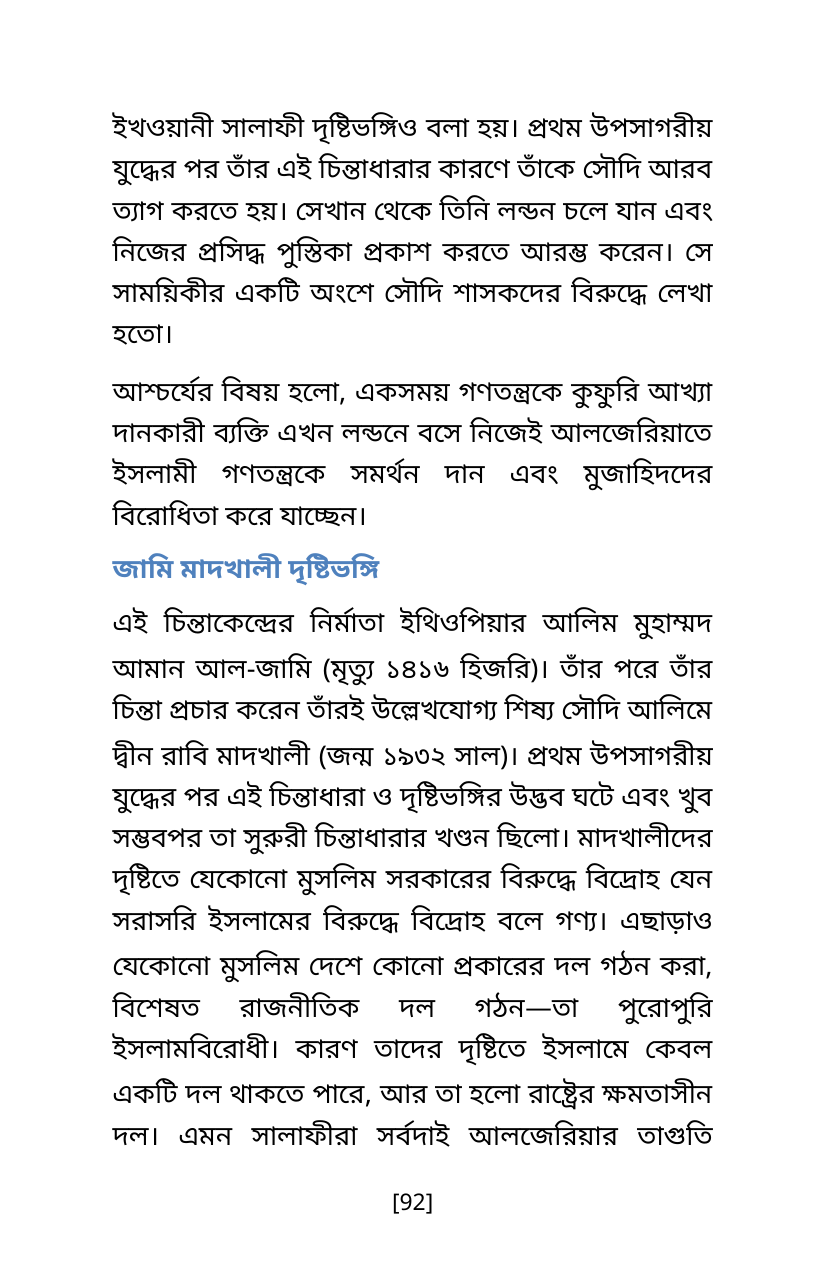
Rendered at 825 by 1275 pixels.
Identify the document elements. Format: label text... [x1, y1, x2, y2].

text আশ্চর্যের বিষয় হলো, একসময় গণতন্ত্রকে কুফুরি আখ্যা দানকারী ব্যক্তি এখন লন্ডনে বসে নিজেই আলজেরিয়াতে ইসলামী গণতন্ত্রকে সমর্থন দান এবং মুজাহিদদের বিরোধিতা করে যাচ্ছেন। [112, 372, 712, 536]
subtitle জামি মাদখালী দৃষ্টিভঙ্গি [112, 554, 712, 590]
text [112, 112, 712, 355]
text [112, 608, 712, 1156]
